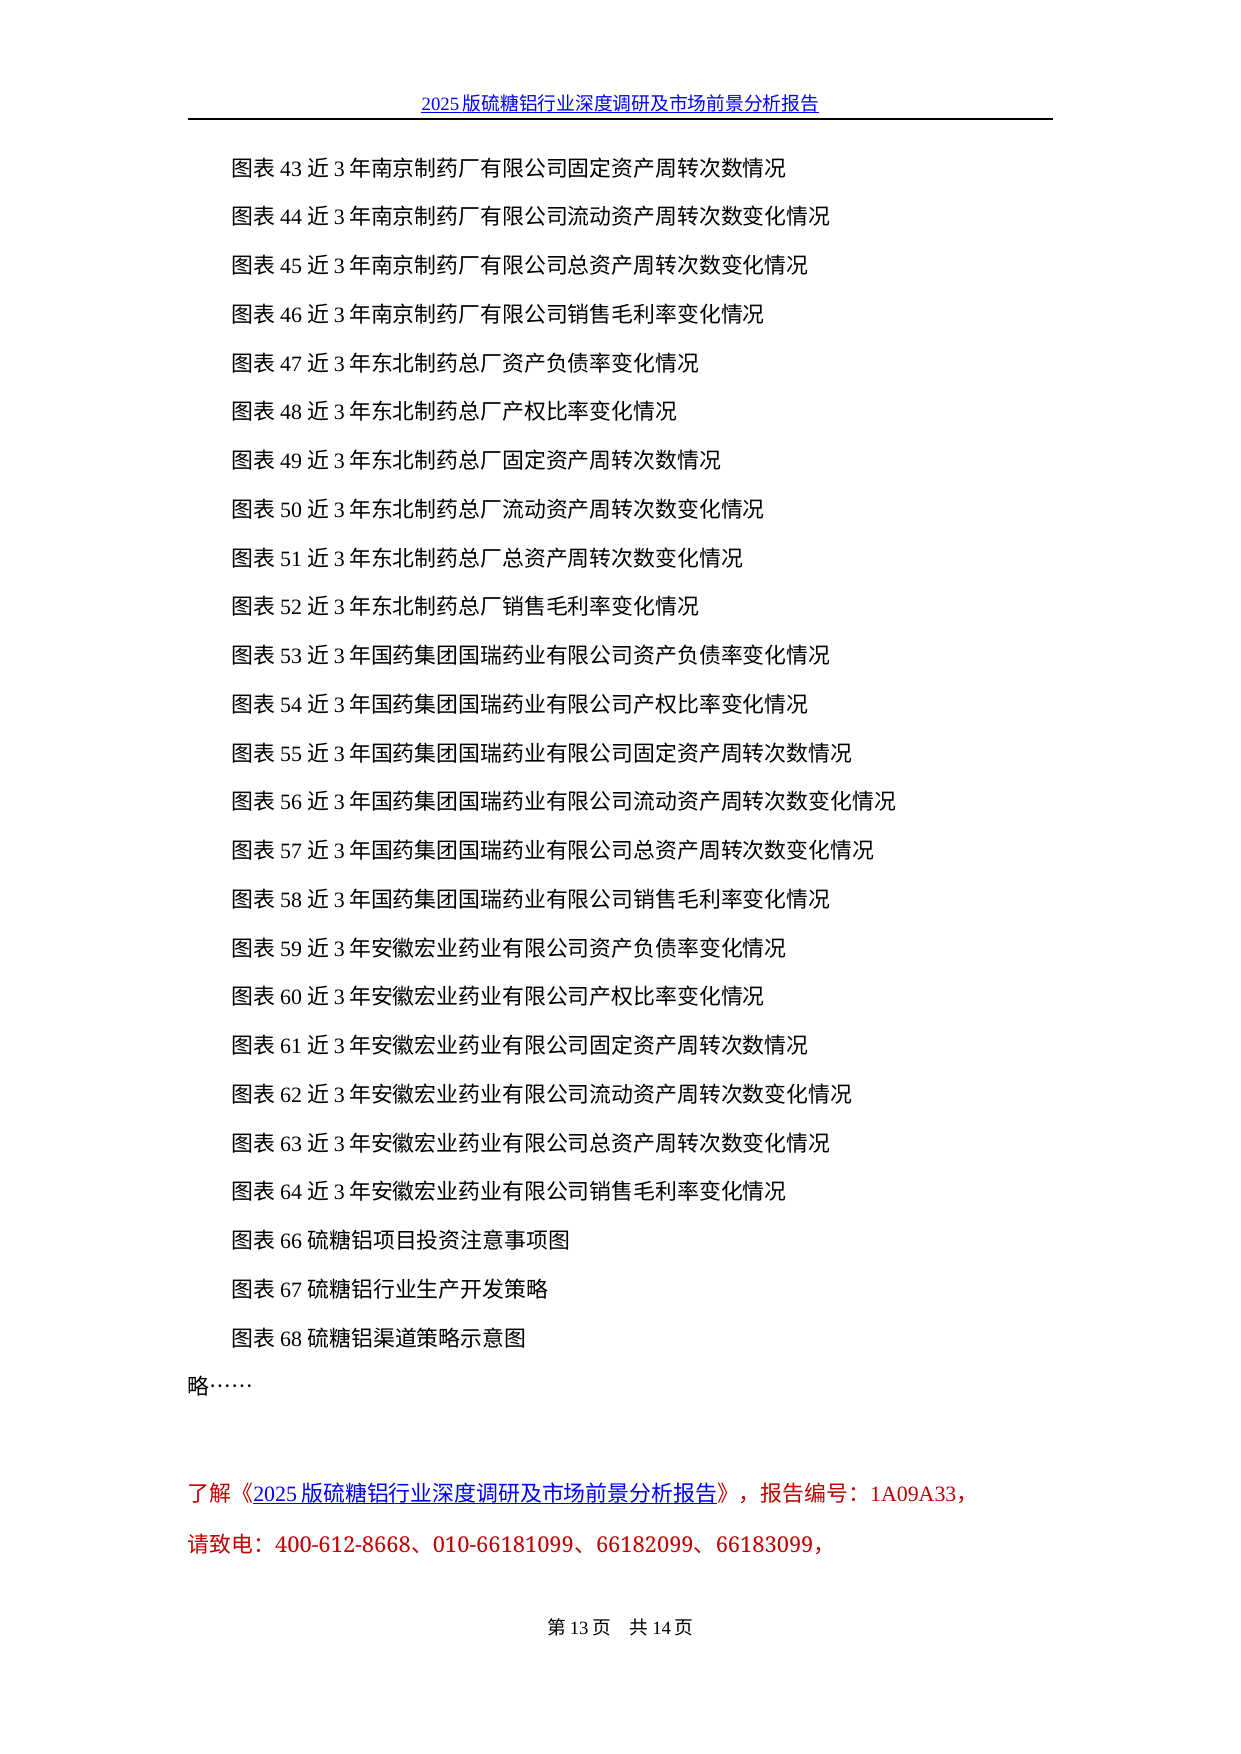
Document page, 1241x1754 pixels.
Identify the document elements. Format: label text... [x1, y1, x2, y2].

text 请致电：400-612-8668、010-66181099、66182099、66183099， [187, 1527, 1053, 1559]
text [187, 150, 1053, 1401]
text 了解《2025版硫糖铝行业深度调研及市场前景分析报告》，报告编号：1A09A33， [187, 1475, 1053, 1508]
